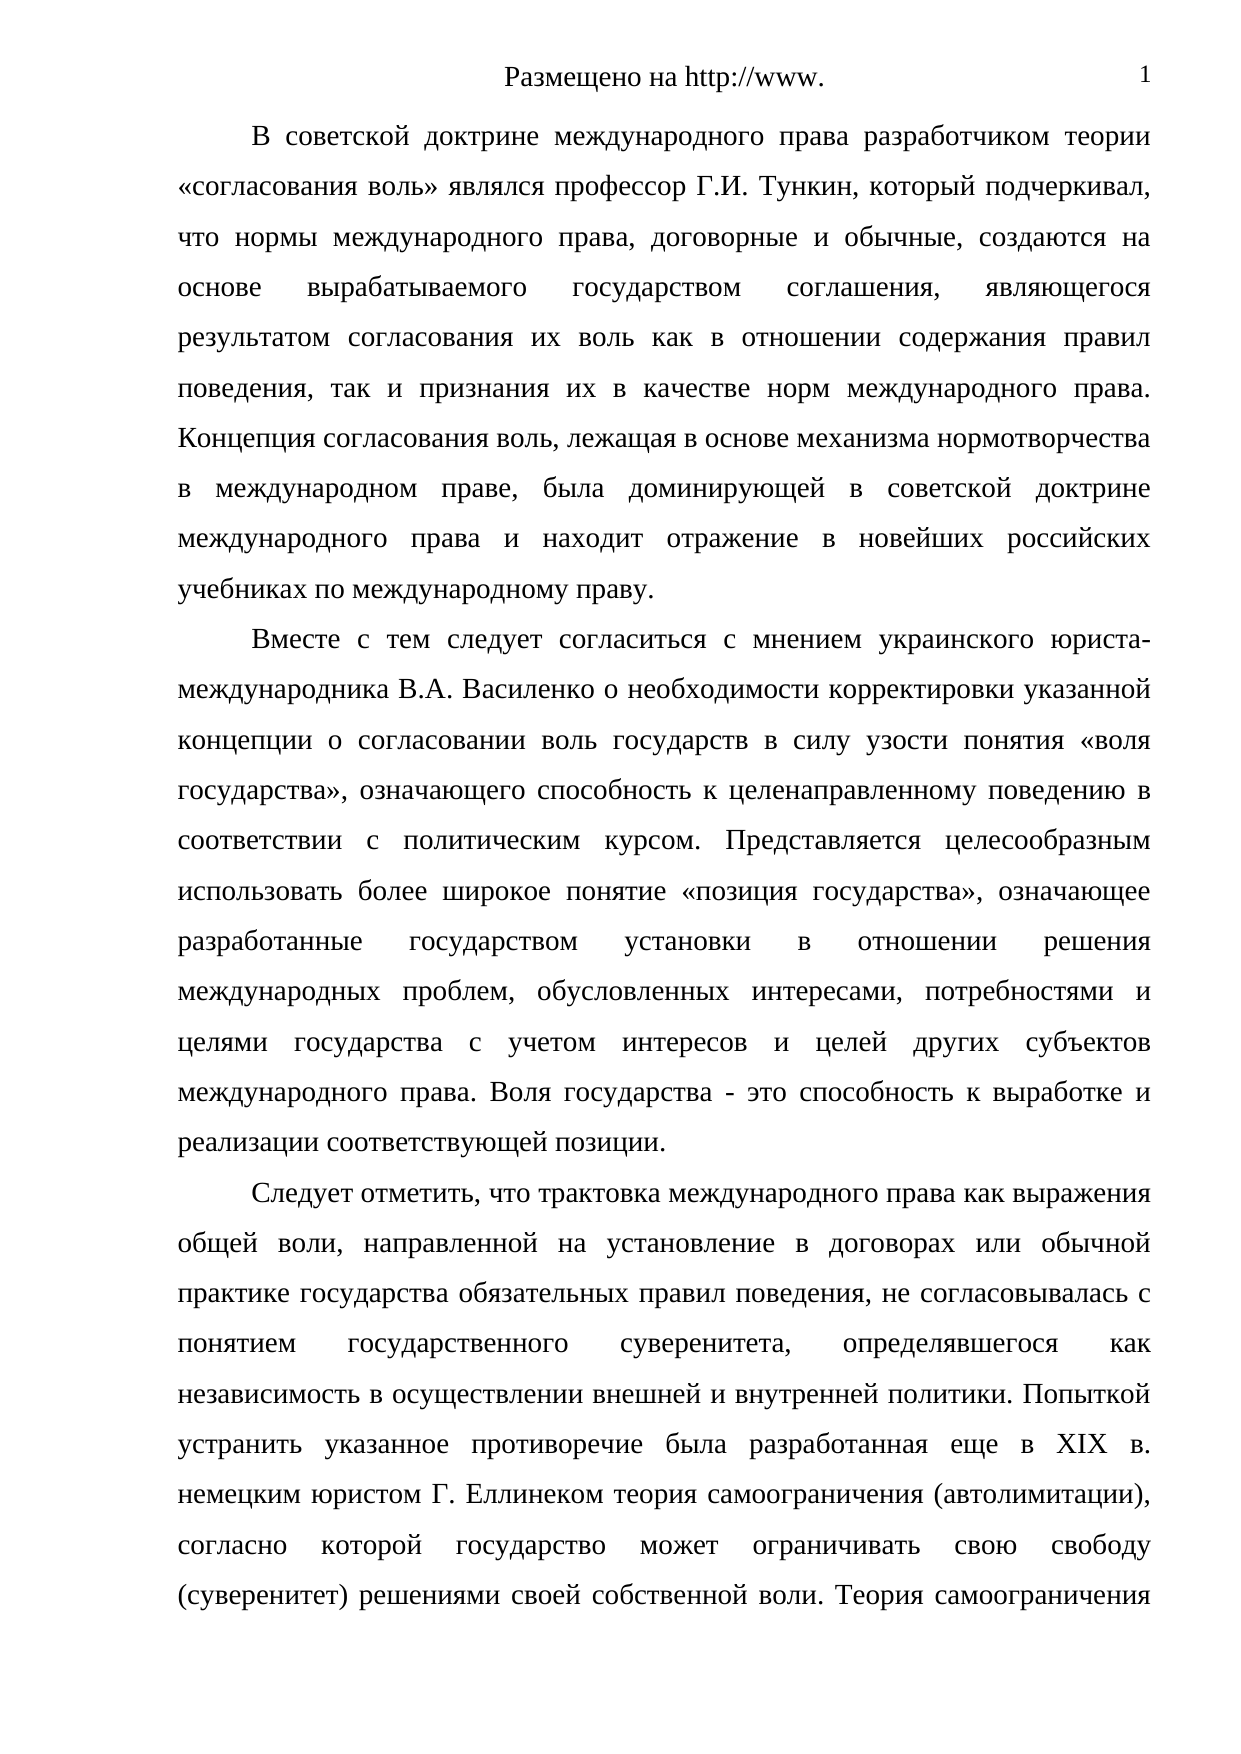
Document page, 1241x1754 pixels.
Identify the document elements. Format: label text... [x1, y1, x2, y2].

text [177, 1175, 1152, 1611]
text В советской доктрине международного права разработчиком теории «согласования воль» являлся профессор Г.И. Тункин, который подчеркивал, что нормы международного права, договорные и обычные, создаются на основе вырабатываемого государством соглашения, являющегося результатом согласования их воль как в отношении содержания правил поведения, так и признания их в качестве норм международного права. Концепция согласования воль, лежащая в основе механизма нормотворчества в международном праве, была доминирующей в советской доктрине международного права и находит отражение в новейших российских учебниках по международному праву. [177, 118, 1152, 604]
text Вместе с тем следует согласиться с мнением украинского юриста-международника В.А. Василенко о необходимости корректировки указанной концепции о согласовании воль государств в силу узости понятия «воля государства», означающего способность к целенаправленному поведению в соответствии с политическим курсом. Представляется целесообразным использовать более широкое понятие «позиция государства», означающее разработанные государством установки в отношении решения международных проблем, обусловленных интересами, потребностями и целями государства с учетом интересов и целей других субъектов международного права. Воля государства - это способность к выработке и реализации соответствующей позиции. [177, 621, 1152, 1158]
